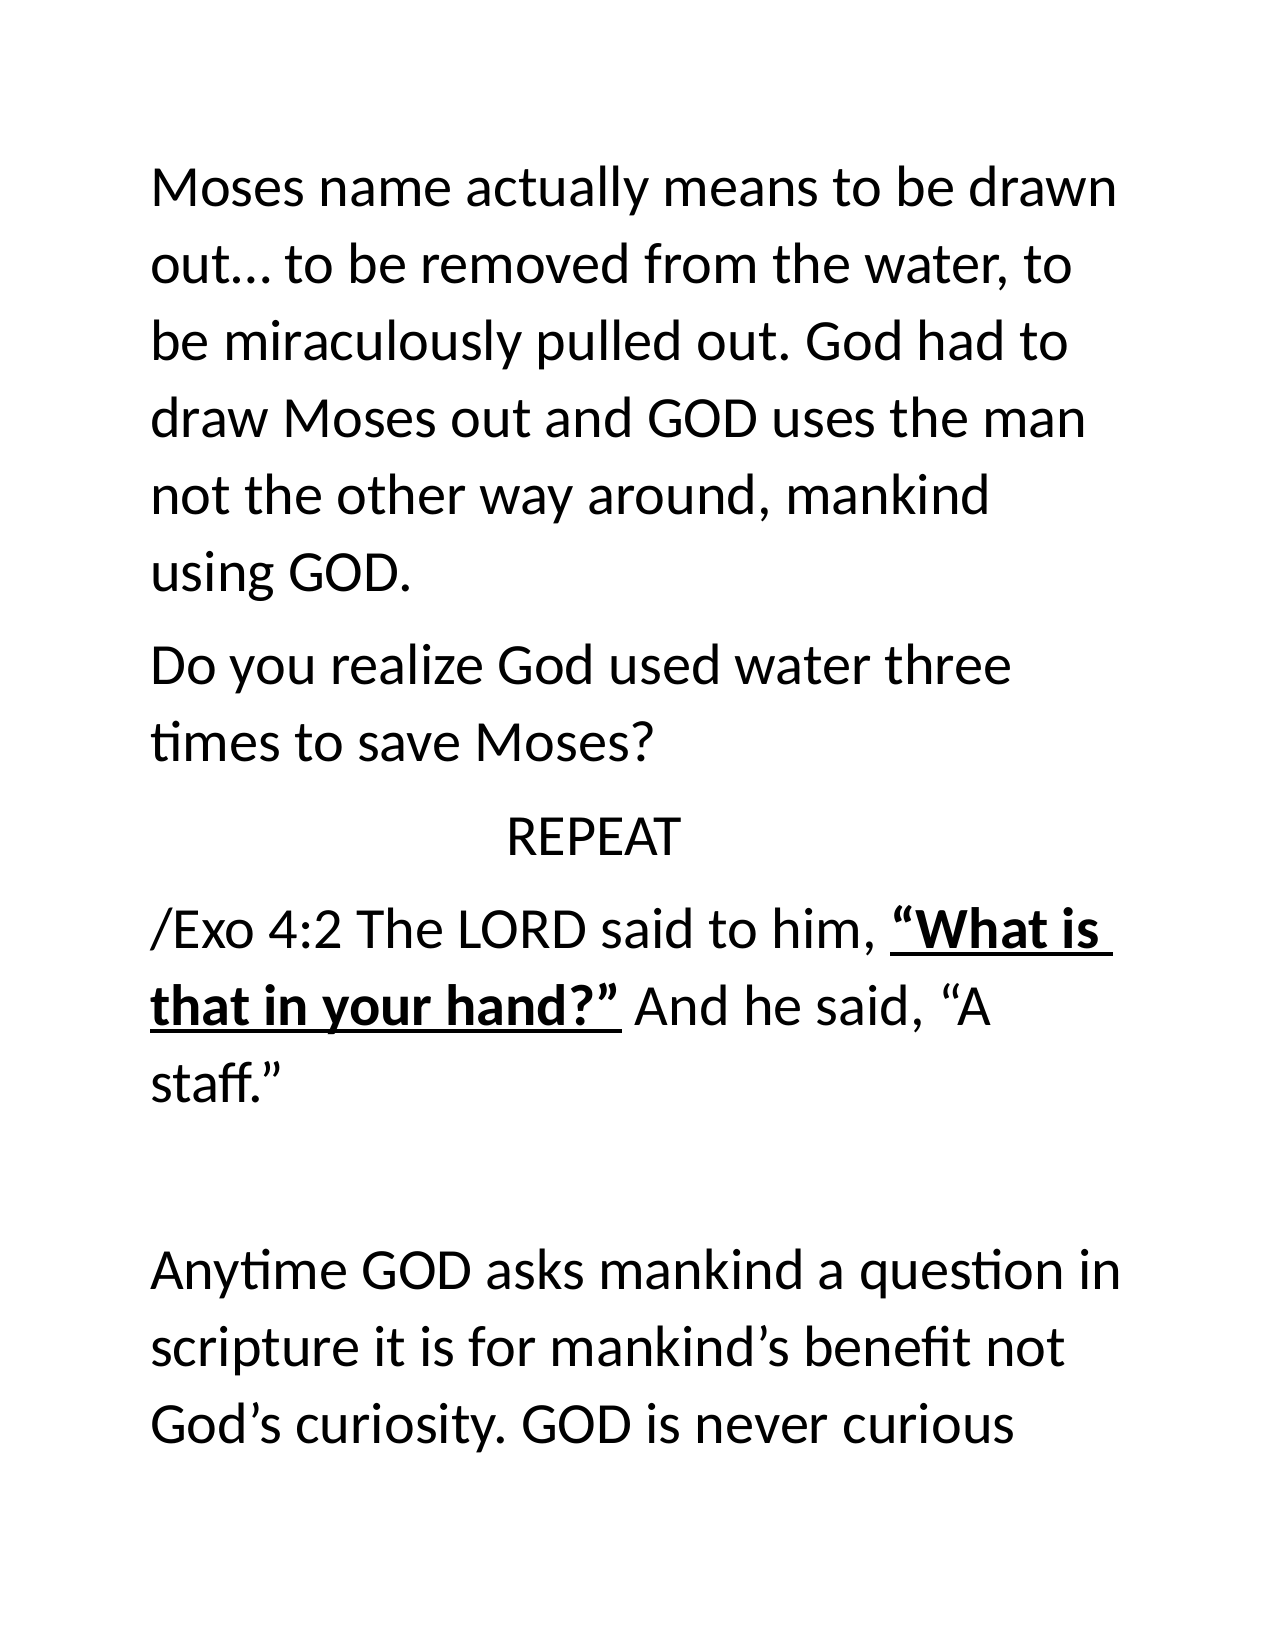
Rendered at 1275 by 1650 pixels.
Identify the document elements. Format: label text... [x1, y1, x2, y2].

text REPEAT [150, 798, 1125, 869]
text Moses name actually means to be drawn out… to be removed from the water, to be miraculously pulled out. God had to draw Moses out and GOD uses the man not the other way around, mankind using GOD. [150, 150, 1125, 606]
text Do you realize God used water three times to save Moses? [150, 628, 1125, 776]
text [150, 1233, 1125, 1458]
text /Exo 4:2 The LORD said to him, “What is that in your hand?” And he said, “A staff.” [150, 892, 1125, 1117]
